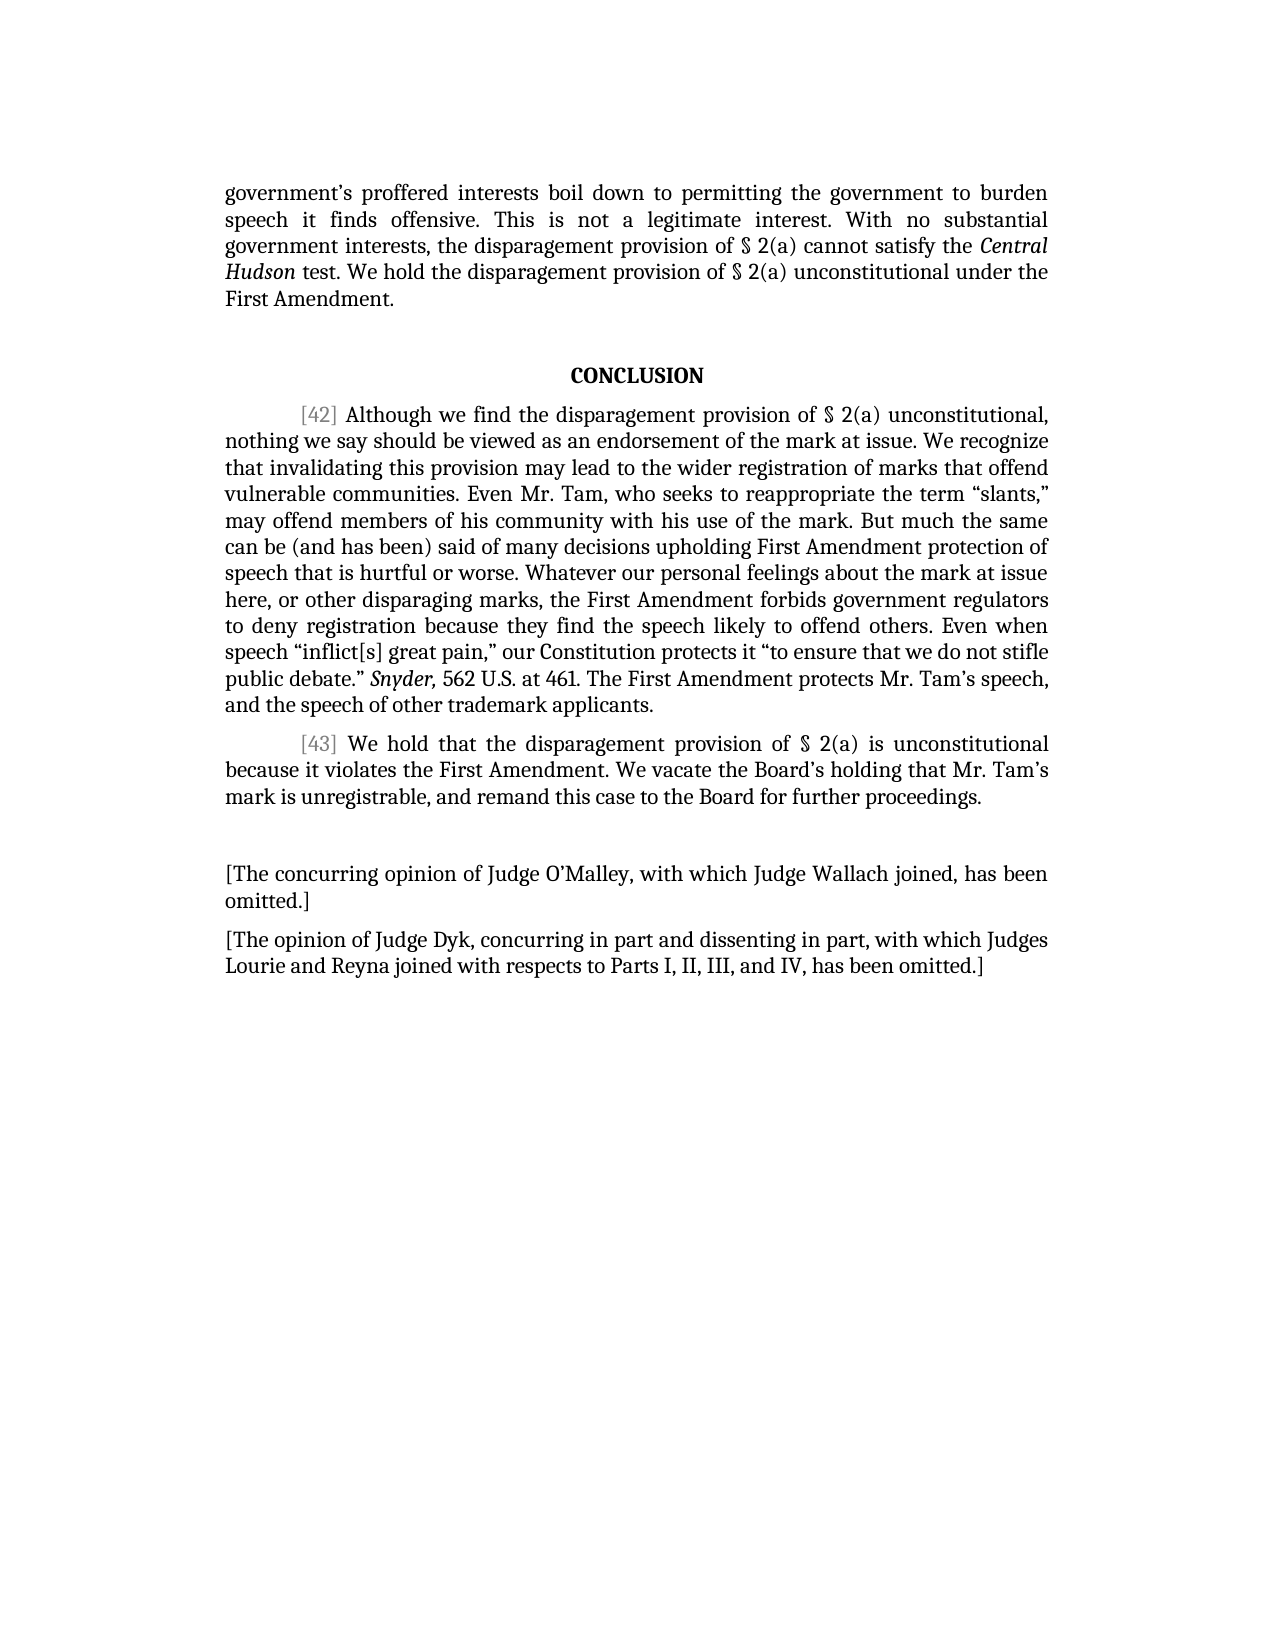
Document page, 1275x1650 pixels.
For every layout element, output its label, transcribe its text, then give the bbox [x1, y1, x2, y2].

text [42] Although we find the disparagement provision of § 2(a) unconstitutional, nothing we say should be viewed as an endorsement of the mark at issue. We recognize that invalidating this provision may lead to the wider registration of marks that offend vulnerable communities. Even Mr. Tam, who seeks to reappropriate the term “slants,” may offend members of his community with his use of the mark. But much the same can be (and has been) said of many decisions upholding First Amendment protection of speech that is hurtful or worse. Whatever our personal feelings about the mark at issue here, or other disparaging marks, the First Amendment forbids government regulators to deny registration because they find the speech likely to offend others. Even when speech “inflict[s] great pain,” our Constitution protects it “to ensure that we do not stifle public debate.” Snyder, 562 U.S. at 461. The First Amendment protects Mr. Tam’s speech, and the speech of other trademark applicants. [225, 402, 1050, 718]
text [The opinion of Judge Dyk, concurring in part and dissenting in part, with which Judges Lourie and Reyna joined with respects to Parts I, II, III, and IV, has been omitted.] [225, 926, 1050, 979]
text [225, 180, 1050, 312]
text [The concurring opinion of Judge O’Malley, with which Judge Wallach joined, has been omitted.] [225, 861, 1050, 914]
text [43] We hold that the disparagement provision of § 2(a) is unconstitutional because it violates the First Amendment. We vacate the Board’s holding that Mr. Tam’s mark is unregistrable, and remand this case to the Board for further proceedings. [225, 731, 1050, 810]
text CONCLUSION [225, 363, 1050, 389]
